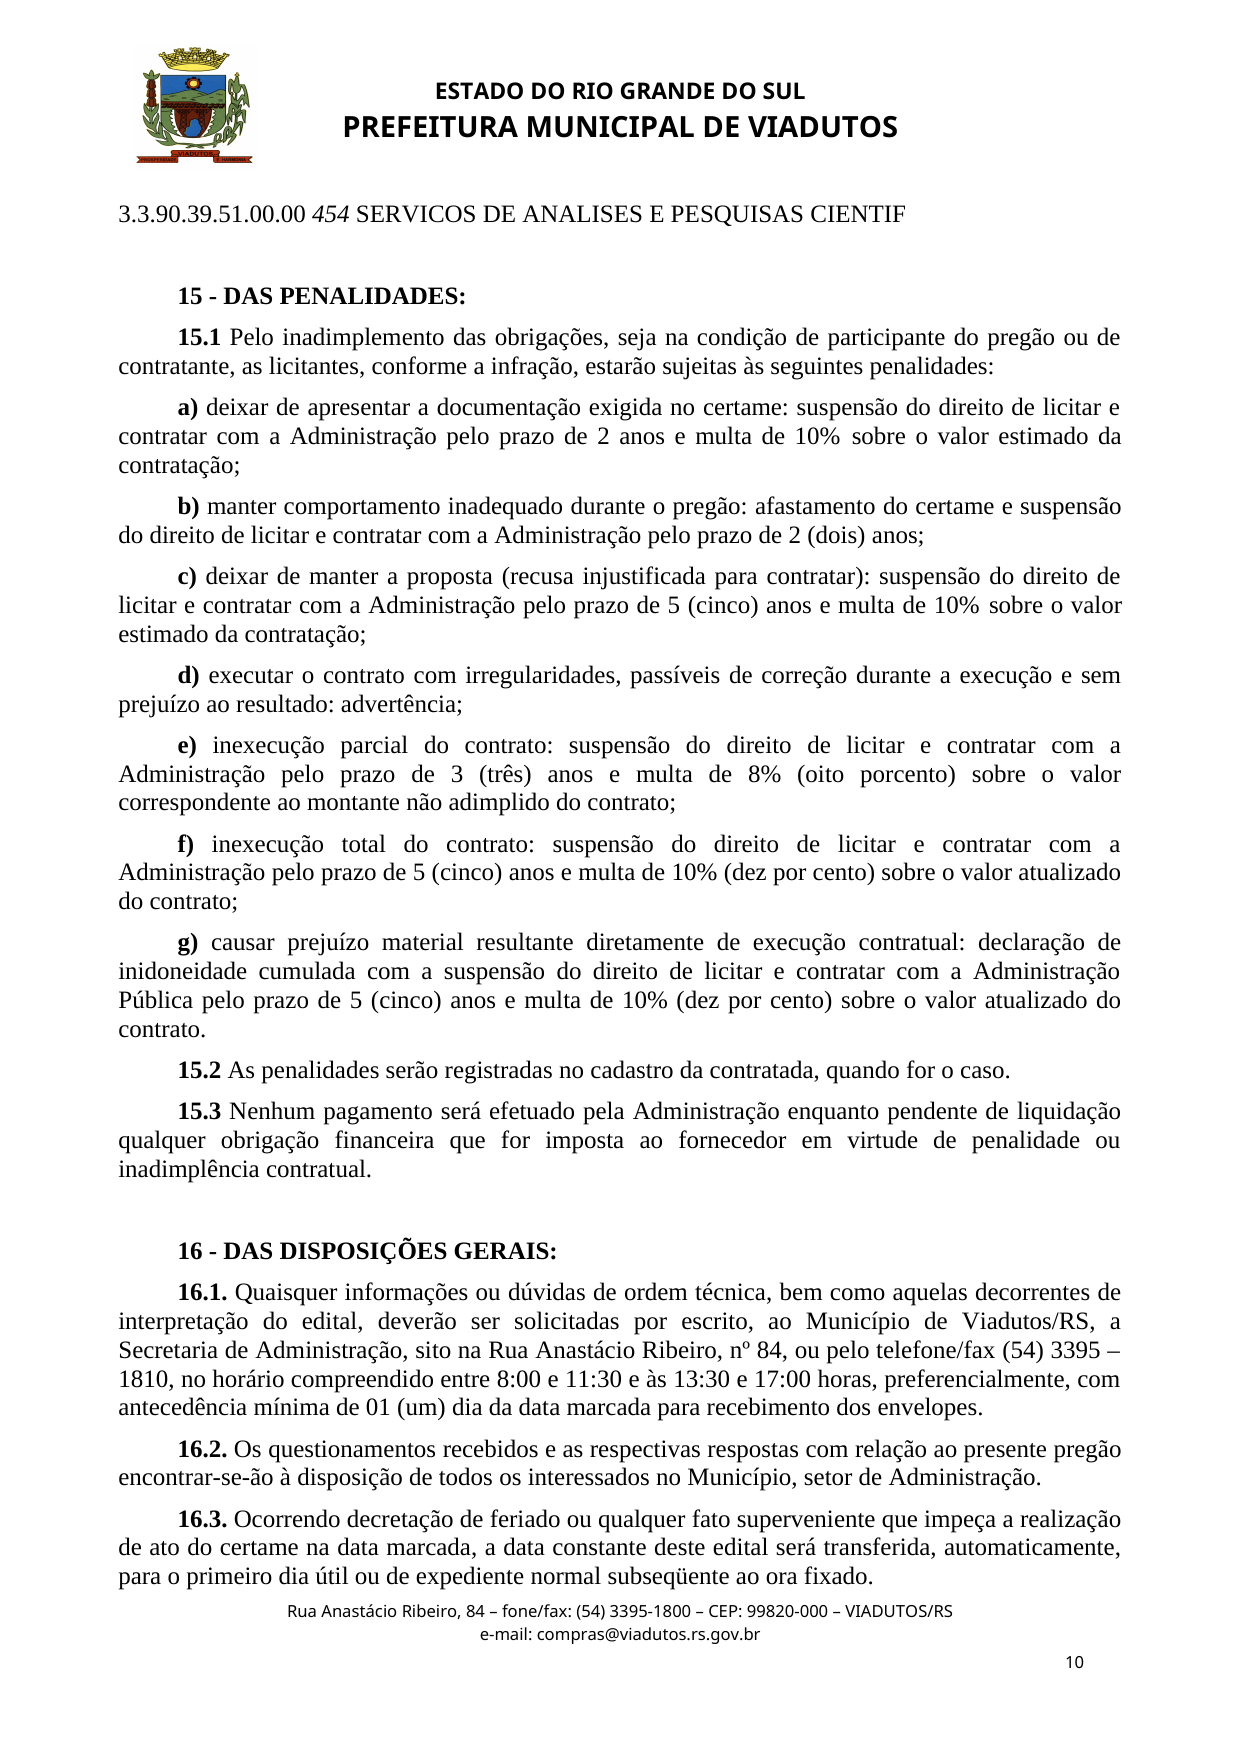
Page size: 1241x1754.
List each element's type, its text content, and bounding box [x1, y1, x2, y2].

text d) executar o contrato com irregularidades, passíveis de correção durante a execução e sem prejuízo ao resultado: advertência; [118, 660, 1122, 717]
text 16 - DAS DISPOSIÇÕES GERAIS: [118, 1236, 1122, 1265]
text c) deixar de manter a proposta (recusa injustificada para contratar): suspensão do direito de licitar e contratar com a Administração pelo prazo de 5 (cinco) anos e multa de 10% sobre o valor estimado da contratação; [118, 561, 1122, 647]
list 3.3.90.39.51.00.00 454 SERVICOS DE ANALISES E PESQUISAS CIENTIF [118, 199, 1122, 227]
text f) inexecução total do contrato: suspensão do direito de licitar e contratar com a Administração pelo prazo de 5 (cinco) anos e multa de 10% (dez por cento) sobre o valor atualizado do contrato; [118, 829, 1122, 915]
picture [132, 44, 258, 170]
text e) inexecução parcial do contrato: suspensão do direito de licitar e contratar com a Administração pelo prazo de 3 (três) anos e multa de 8% (oito porcento) sobre o valor correspondente ao montante não adimplido do contrato; [118, 730, 1122, 816]
text 15.2 As penalidades serão registradas no cadastro da contratada, quando for o caso. [118, 1055, 1122, 1084]
text 16.2. Os questionamentos recebidos e as respectivas respostas com relação ao presente pregão encontrar-se-ão à disposição de todos os interessados no Município, setor de Administração. [118, 1434, 1122, 1491]
text 15 - DAS PENALIDADES: [118, 281, 1122, 310]
text 16.3. Ocorrendo decretação de feriado ou qualquer fato superveniente que impeça a realização de ato do certame na data marcada, a data constante deste edital será transferida, automaticamente, para o primeiro dia útil ou de expediente normal subseqüente ao ora fixado. [118, 1504, 1122, 1590]
text a) deixar de apresentar a documentação exigida no certame: suspensão do direito de licitar e contratar com a Administração pelo prazo de 2 anos e multa de 10% sobre o valor estimado da contratação; [118, 392, 1122, 479]
text 16.1. Quaisquer informações ou dúvidas de ordem técnica, bem como aquelas decorrentes de interpretação do edital, deverão ser solicitadas por escrito, ao Município de Viadutos/RS, a Secretaria de Administração, sito na Rua Anastácio Ribeiro, nº 84, ou pelo telefone/fax (54) 3395 – 1810, no horário compreendido entre 8:00 e 11:30 e às 13:30 e 17:00 horas, preferencialmente, com antecedência mínima de 01 (um) dia da data marcada para recebimento dos envelopes. [118, 1277, 1122, 1421]
text 15.1 Pelo inadimplemento das obrigações, seja na condição de participante do pregão ou de contratante, as licitantes, conforme a infração, estarão sujeitas às seguintes penalidades: [118, 322, 1122, 380]
text b) manter comportamento inadequado durante o pregão: afastamento do certame e suspensão do direito de licitar e contratar com a Administração pelo prazo de 2 (dois) anos; [118, 491, 1122, 549]
text 15.3 Nenhum pagamento será efetuado pela Administração enquanto pendente de liquidação qualquer obrigação financeira que for imposta ao fornecedor em virtude de penalidade ou inadimplência contratual. [118, 1096, 1122, 1182]
text g) causar prejuízo material resultante diretamente de execução contratual: declaração de inidoneidade cumulada com a suspensão do direito de licitar e contratar com a Administração Pública pelo prazo de 5 (cinco) anos e multa de 10% (dez por cento) sobre o valor atualizado do contrato. [118, 927, 1122, 1042]
